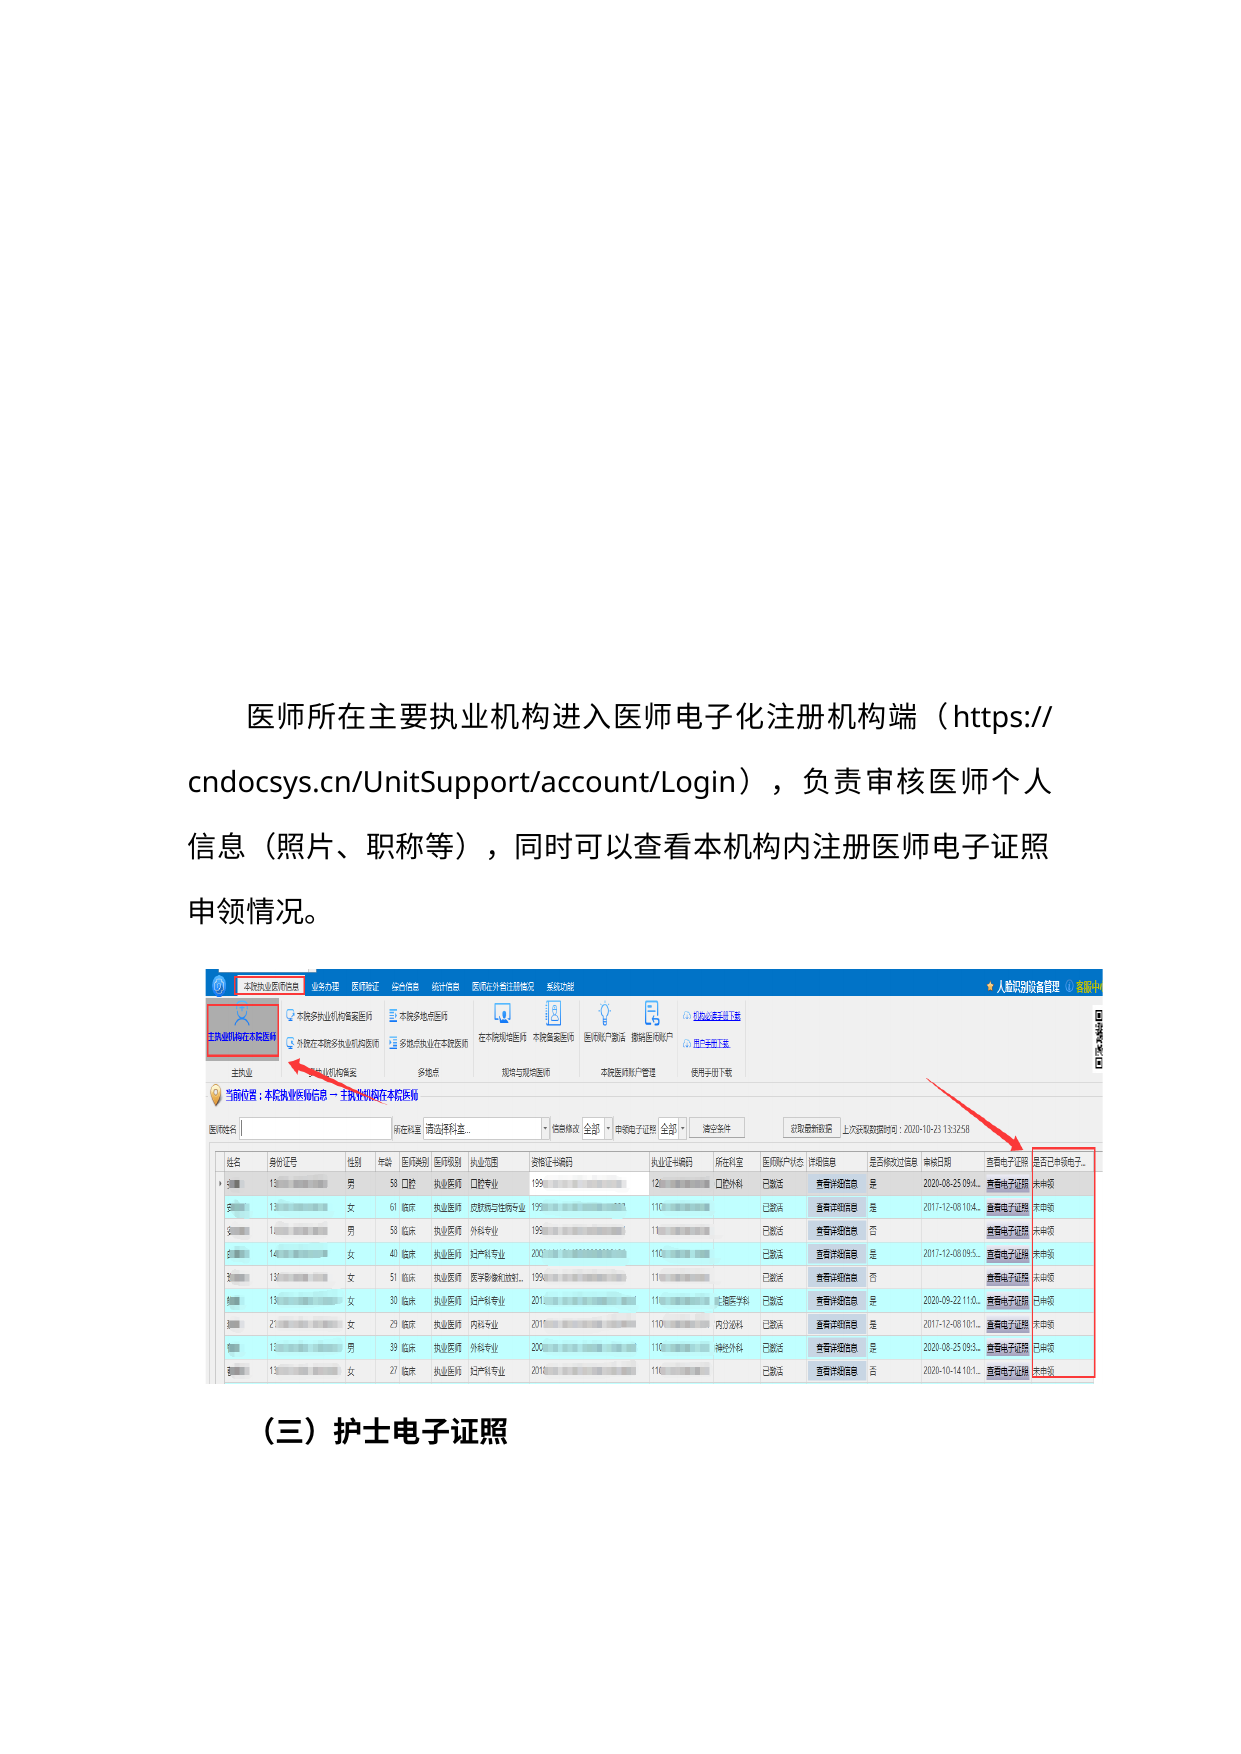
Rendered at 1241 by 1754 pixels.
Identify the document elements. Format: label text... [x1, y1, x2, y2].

text 医师所在主要执业机构进入医师电子化注册机构端（https://cndocsys.cn/UnitSupport/account/Login），负责审核医师个人信息（照片、职称等），同时可以查看本机构内注册医师电子证照申领情况。 [187, 682, 1053, 942]
picture [205, 969, 1103, 1384]
